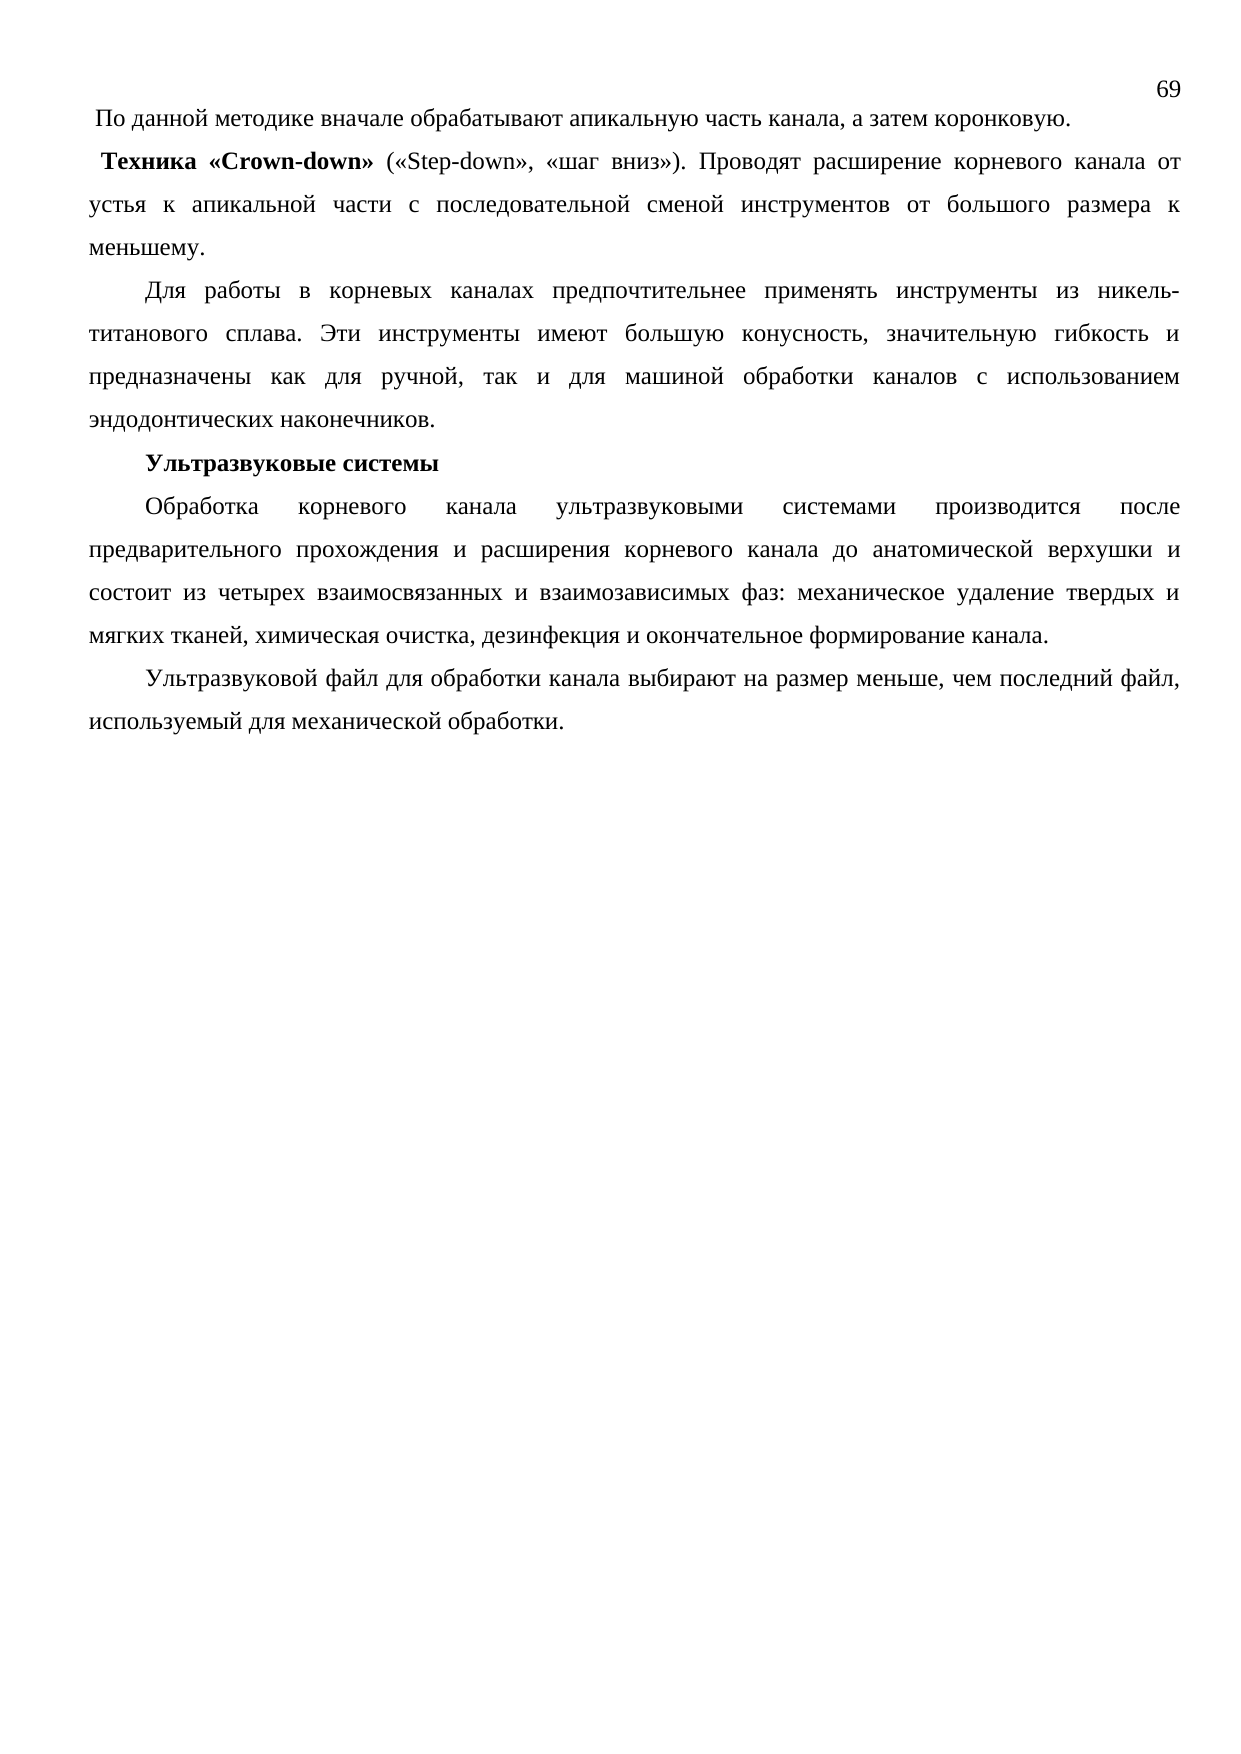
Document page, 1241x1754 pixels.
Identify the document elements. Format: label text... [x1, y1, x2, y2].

text Обработка корневого канала ультразвуковыми системами производится после предварительного прохождения и расширения корневого канала до анатомической верхушки и состоит из четырех взаимосвязанных и взаимозависимых фаз: механическое удаление твердых и мягких тканей, химическая очистка, дезинфекция и окончательное формирование канала. [89, 491, 1181, 649]
text Техника «Crown-down» («Step-down», «шаг вниз»). Проводят расширение корневого канала от устья к апикальной части с последовательной сменой инструментов от большого размера к меньшему. [89, 146, 1181, 261]
text Ультразвуковые системы [89, 448, 1181, 476]
text По данной методике вначале обрабатывают апикальную часть канала, а затем коронковую. [89, 103, 1181, 131]
text Для работы в корневых каналах предпочтительнее применять инструменты из никель-титанового сплава. Эти инструменты имеют большую конусность, значительную гибкость и предназначены как для ручной, так и для машиной обработки каналов с использованием эндодонтических наконечников. [89, 275, 1181, 433]
text Ультразвуковой файл для обработки канала выбирают на размер меньше, чем последний файл, используемый для механической обработки. [89, 663, 1181, 735]
